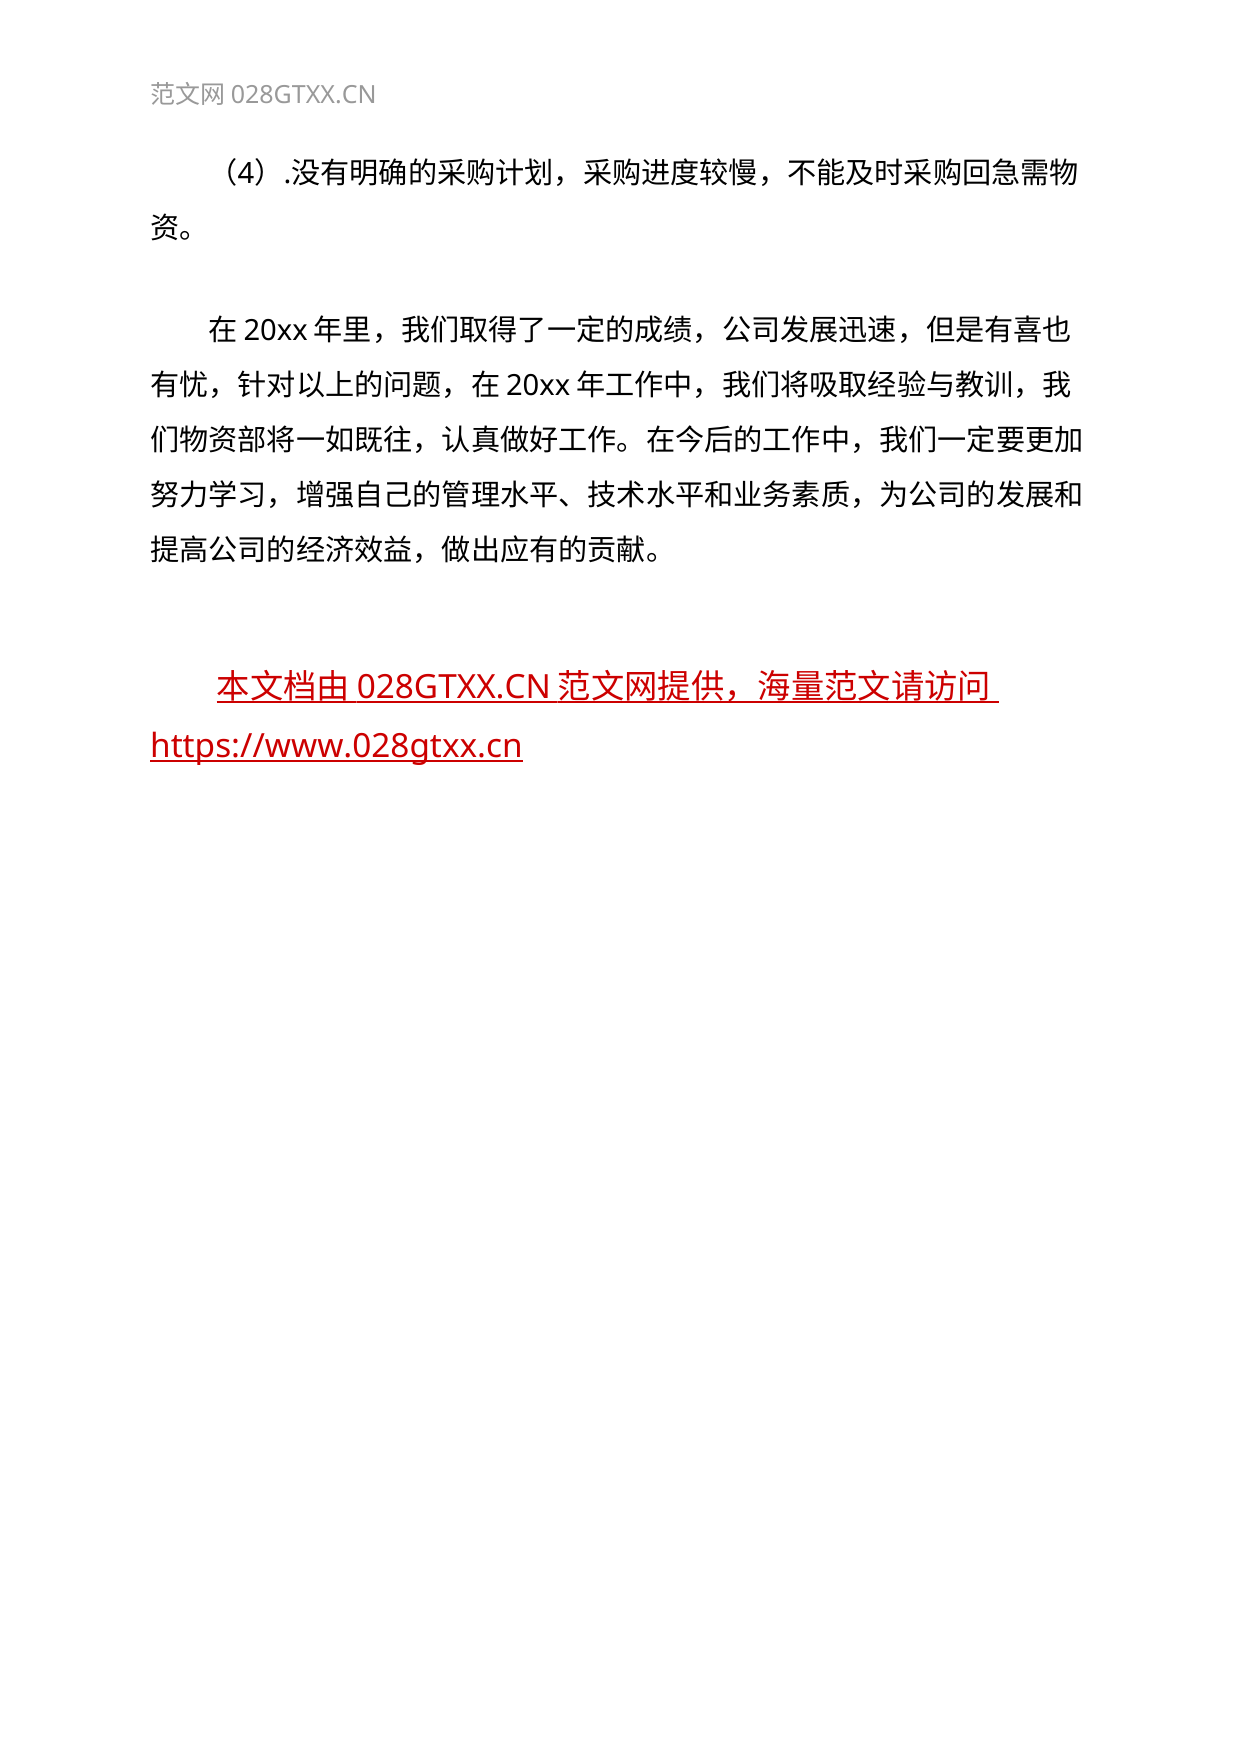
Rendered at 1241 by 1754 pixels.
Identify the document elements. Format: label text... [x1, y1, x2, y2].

text 本文档由028GTXX.CN范文网提供，海量范文请访问 https://www.028gtxx.cn [150, 659, 1090, 767]
text （4）.没有明确的采购计划，采购进度较慢，不能及时采购回急需物资。 [150, 150, 1090, 247]
text 在20xx年里，我们取得了一定的成绩，公司发展迅速，但是有喜也有忧，针对以上的问题，在20xx年工作中，我们将吸取经验与教训，我们物资部将一如既往，认真做好工作。在今后的工作中，我们一定要更加努力学习，增强自己的管理水平、技术水平和业务素质，为公司的发展和提高公司的经济效益，做出应有的贡献。 [150, 307, 1090, 569]
